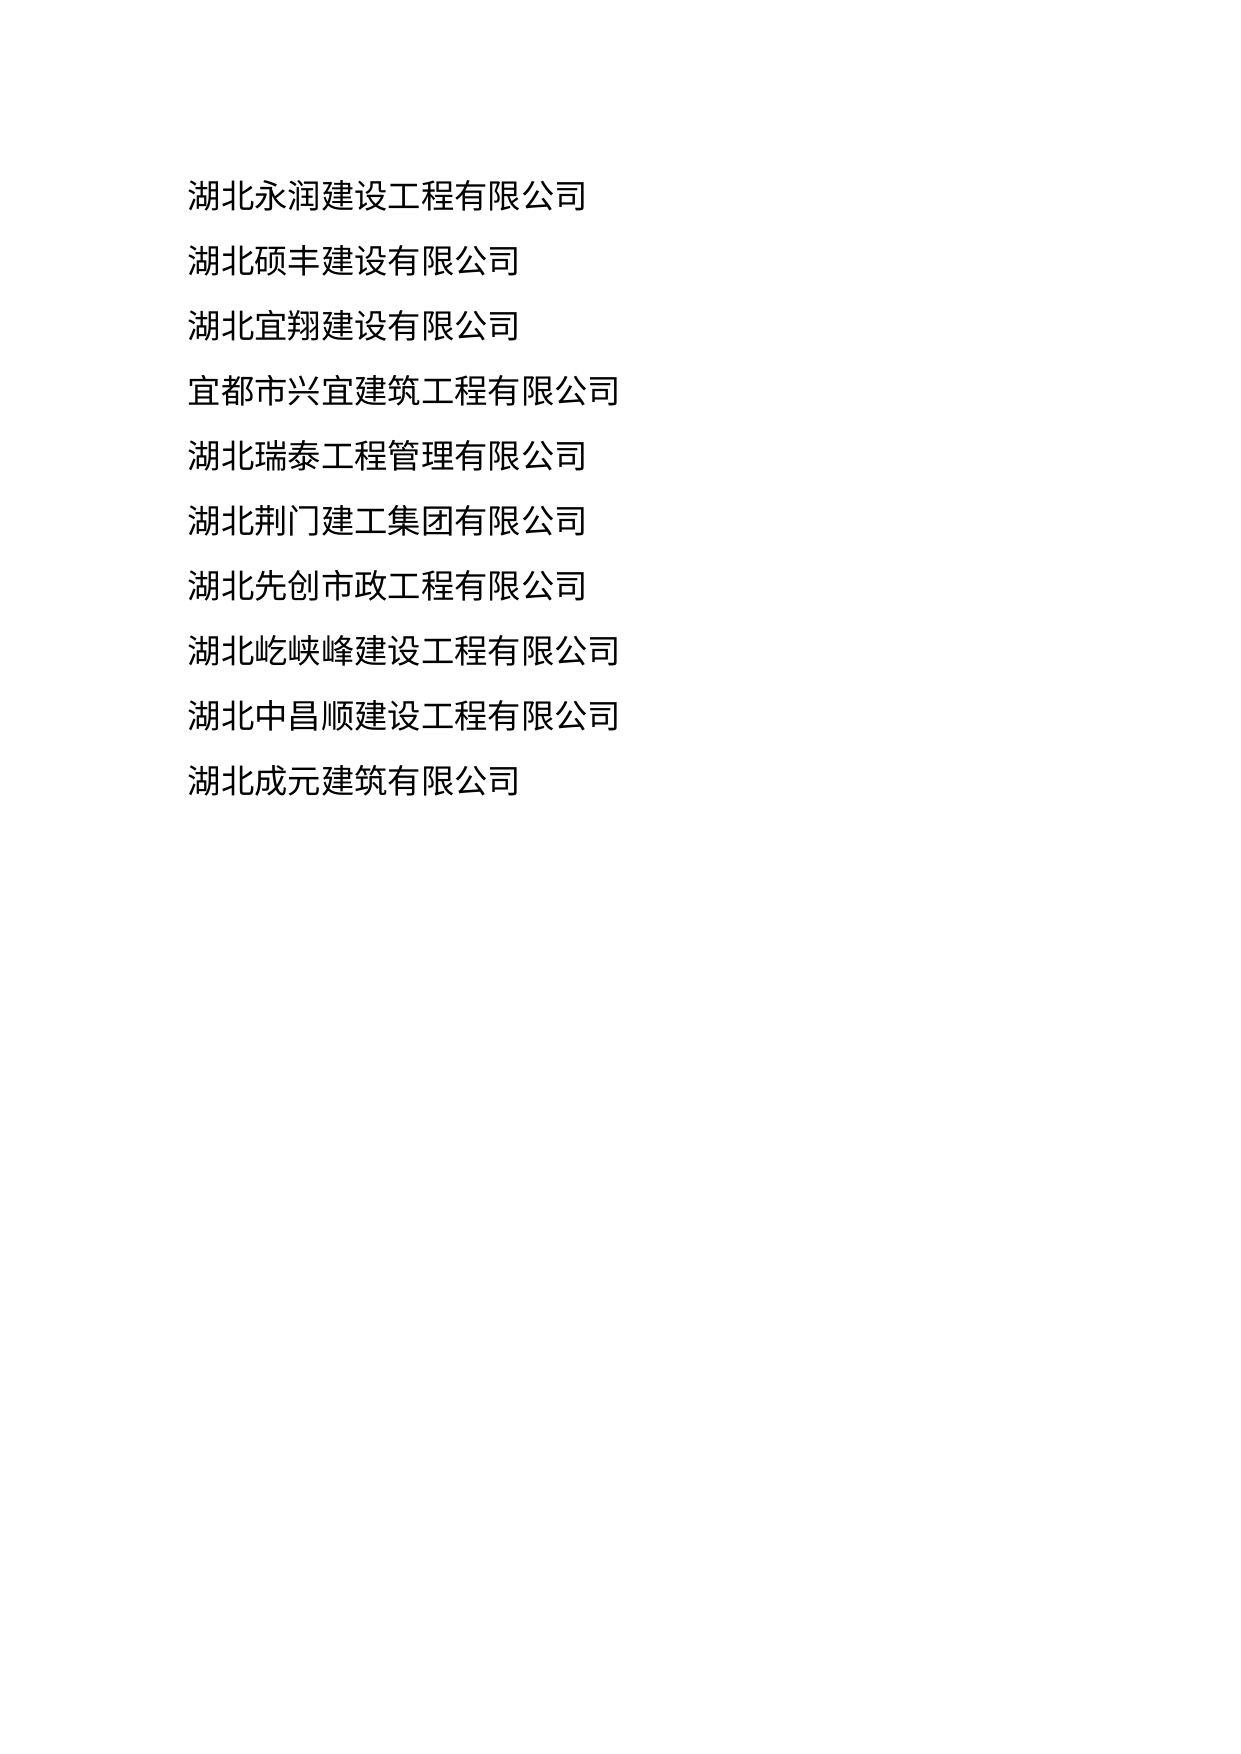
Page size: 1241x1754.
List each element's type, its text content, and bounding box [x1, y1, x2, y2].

text 湖北荆门建工集团有限公司 [187, 487, 1053, 552]
text 湖北成元建筑有限公司 [187, 747, 1053, 812]
text 湖北永润建设工程有限公司 [187, 162, 1053, 227]
text 湖北中昌顺建设工程有限公司 [187, 682, 1053, 747]
text 湖北宜翔建设有限公司 [187, 292, 1053, 357]
text 湖北先创市政工程有限公司 [187, 552, 1053, 617]
text 湖北瑞泰工程管理有限公司 [187, 422, 1053, 487]
text 湖北硕丰建设有限公司 [187, 227, 1053, 292]
text 湖北屹峡峰建设工程有限公司 [187, 617, 1053, 682]
text 宜都市兴宜建筑工程有限公司 [187, 357, 1053, 422]
